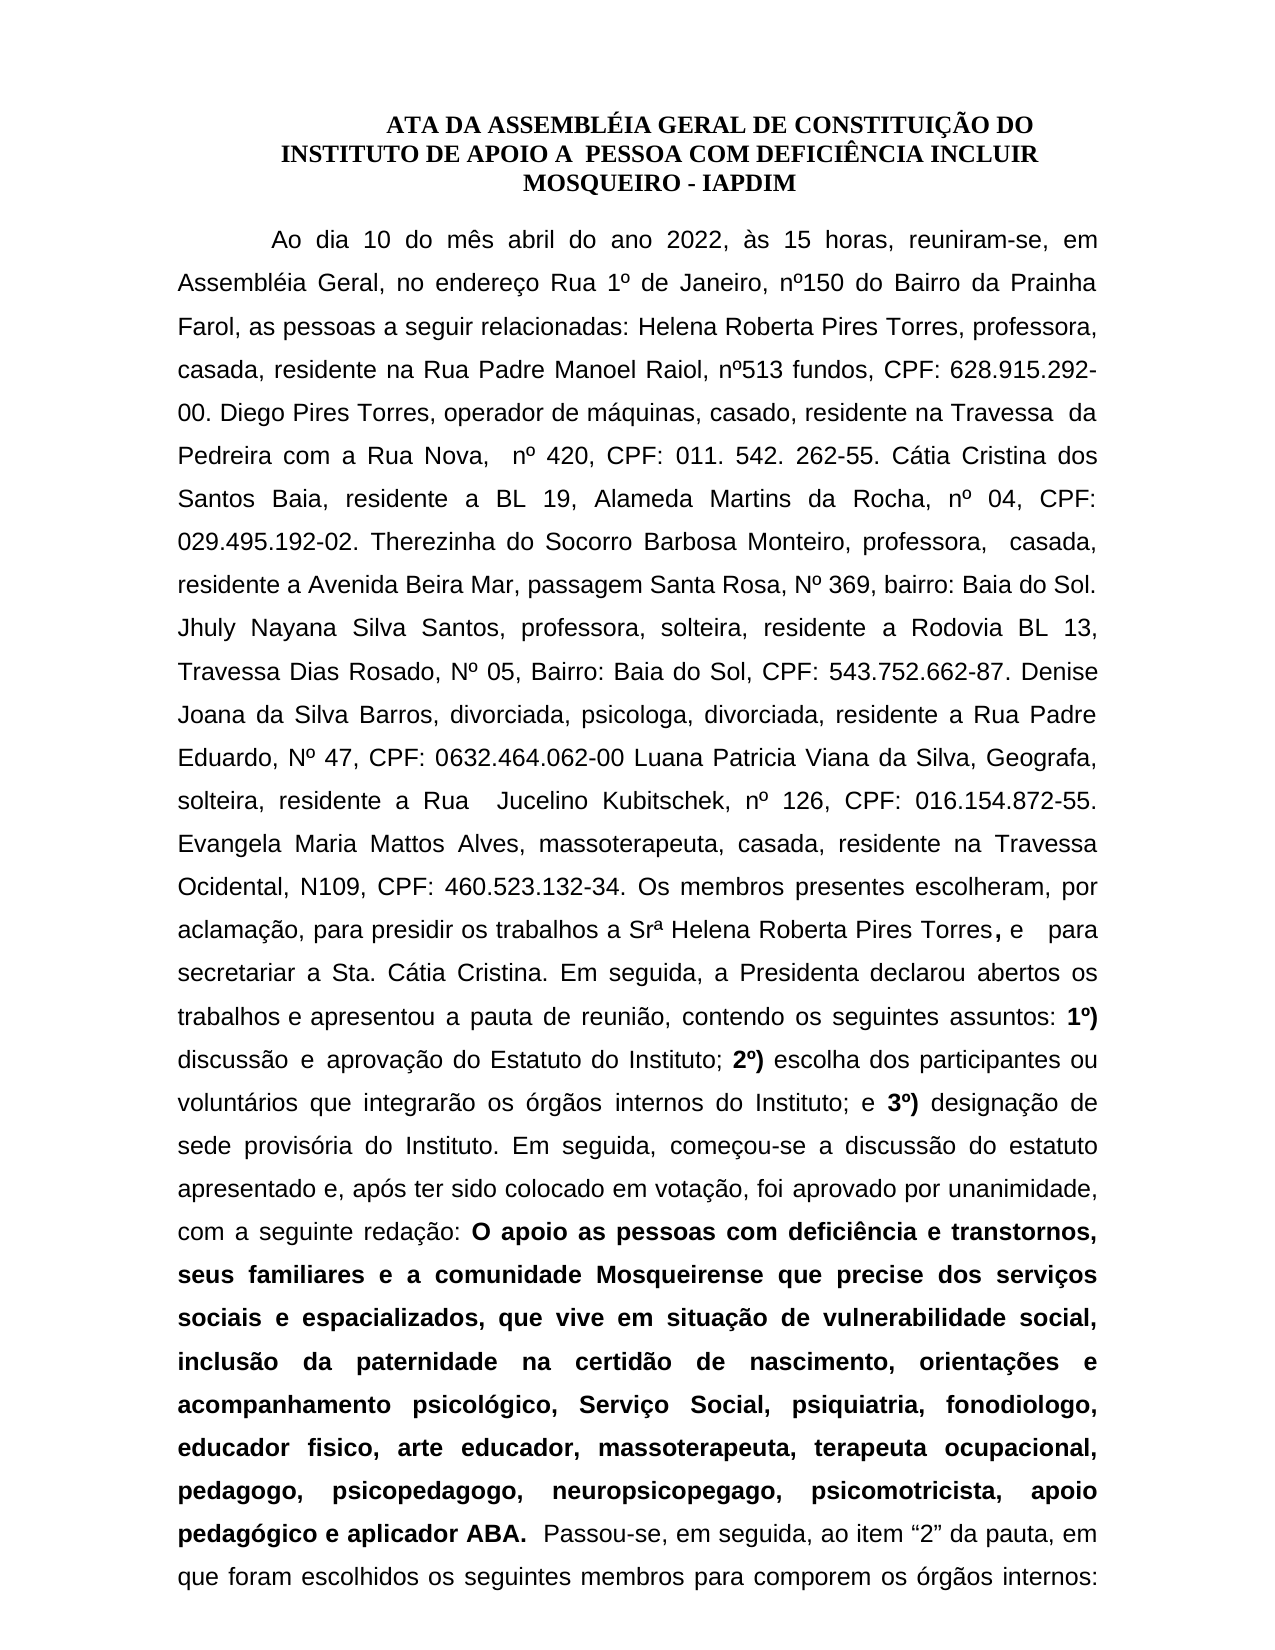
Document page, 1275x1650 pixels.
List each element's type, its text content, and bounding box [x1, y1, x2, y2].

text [177, 225, 1098, 1591]
title ATA DA ASSEMBLÉIA GERAL DE CONSTITUIÇÃO DO INSTITUTO DE APOIO A PESSOA COM DEFICIÊNCIA INCLUIR MOSQUEIRO - IAPDIM [241, 111, 1079, 197]
